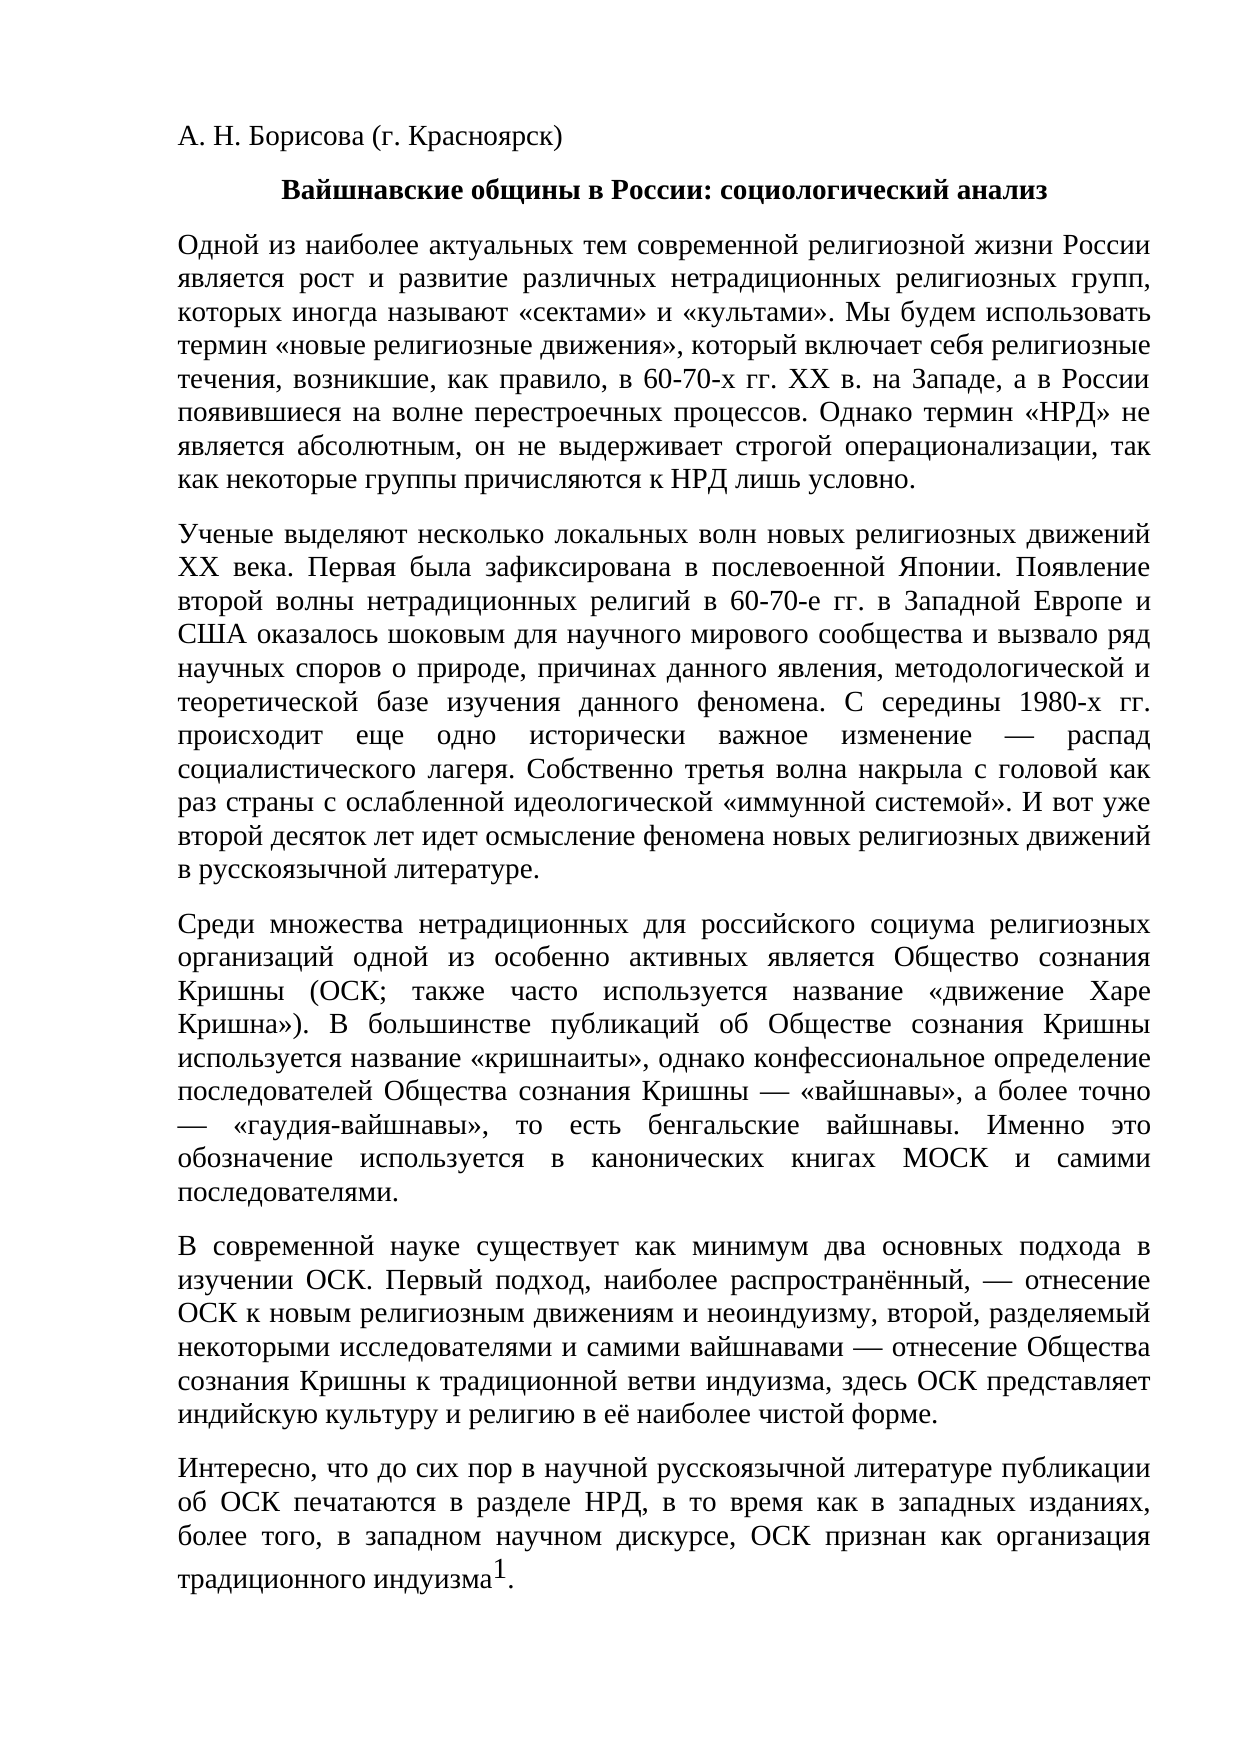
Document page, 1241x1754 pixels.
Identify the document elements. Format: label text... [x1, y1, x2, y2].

text Ученые выделяют несколько локальных волн новых религиозных движений ХХ века. Первая была зафиксирована в послевоенной Японии. Появление второй волны нетрадиционных религий в 60-70-е гг. в Западной Европе и США оказалось шоковым для научного мирового сообщества и вызвало ряд научных споров о природе, причинах данного явления, методологической и теоретической базе изучения данного феномена. С середины 1980-х гг. происходит еще одно исторически важное изменение — распад социалистического лагеря. Собственно третья волна накрыла с головой как раз страны с ослабленной идеологической «иммунной системой». И вот уже второй десяток лет идет осмысление феномена новых религиозных движений в русскоязычной литературе. [177, 516, 1152, 885]
text В современной науке существует как минимум два основных подхода в изучении ОСК. Первый подход, наиболее распространённый, — отнесение ОСК к новым религиозным движениям и неоиндуизму, второй, разделяемый некоторыми исследователями и самими вайшнавами — отнесение Общества сознания Кришны к традиционной ветви индуизма, здесь ОСК представляет индийскую культуру и религию в её наиболее чистой форме. [177, 1228, 1152, 1430]
text Вайшнавские общины в России: социологический анализ [177, 172, 1152, 206]
text А. Н. Борисова (г. Красноярск) [177, 118, 1152, 152]
text Среди множества нетрадиционных для российского социума религиозных организаций одной из особенно активных является Общество сознания Кришны (ОСК; также часто используется название «движение Харе Кришна»). В большинстве публикаций об Обществе сознания Кришны используется название «кришнаиты», однако конфессиональное определение последователей Общества сознания Кришны — «вайшнавы», а более точно — «гаудия-вайшнавы», то есть бенгальские вайшнавы. Именно это обозначение используется в канонических книгах МОСК и самими последователями. [177, 906, 1152, 1208]
text Интересно, что до сих пор в научной русскоязычной литературе публикации об ОСК печатаются в разделе НРД, в то время как в западных изданиях, более того, в западном научном дискурсе, ОСК признан как организация традиционного индуизма1. [177, 1451, 1152, 1594]
text Одной из наиболее актуальных тем современной религиозной жизни России является рост и развитие различных нетрадиционных религиозных групп, которых иногда называют «сектами» и «культами». Мы будем использовать термин «новые религиозные движения», который включает себя религиозные течения, возникшие, как правило, в 60-70-х гг. XX в. на Западе, а в России появившиеся на волне перестроечных процессов. Однако термин «НРД» не является абсолютным, он не выдерживает строгой операционализации, так как некоторые группы причисляются к НРД лишь условно. [177, 227, 1152, 495]
